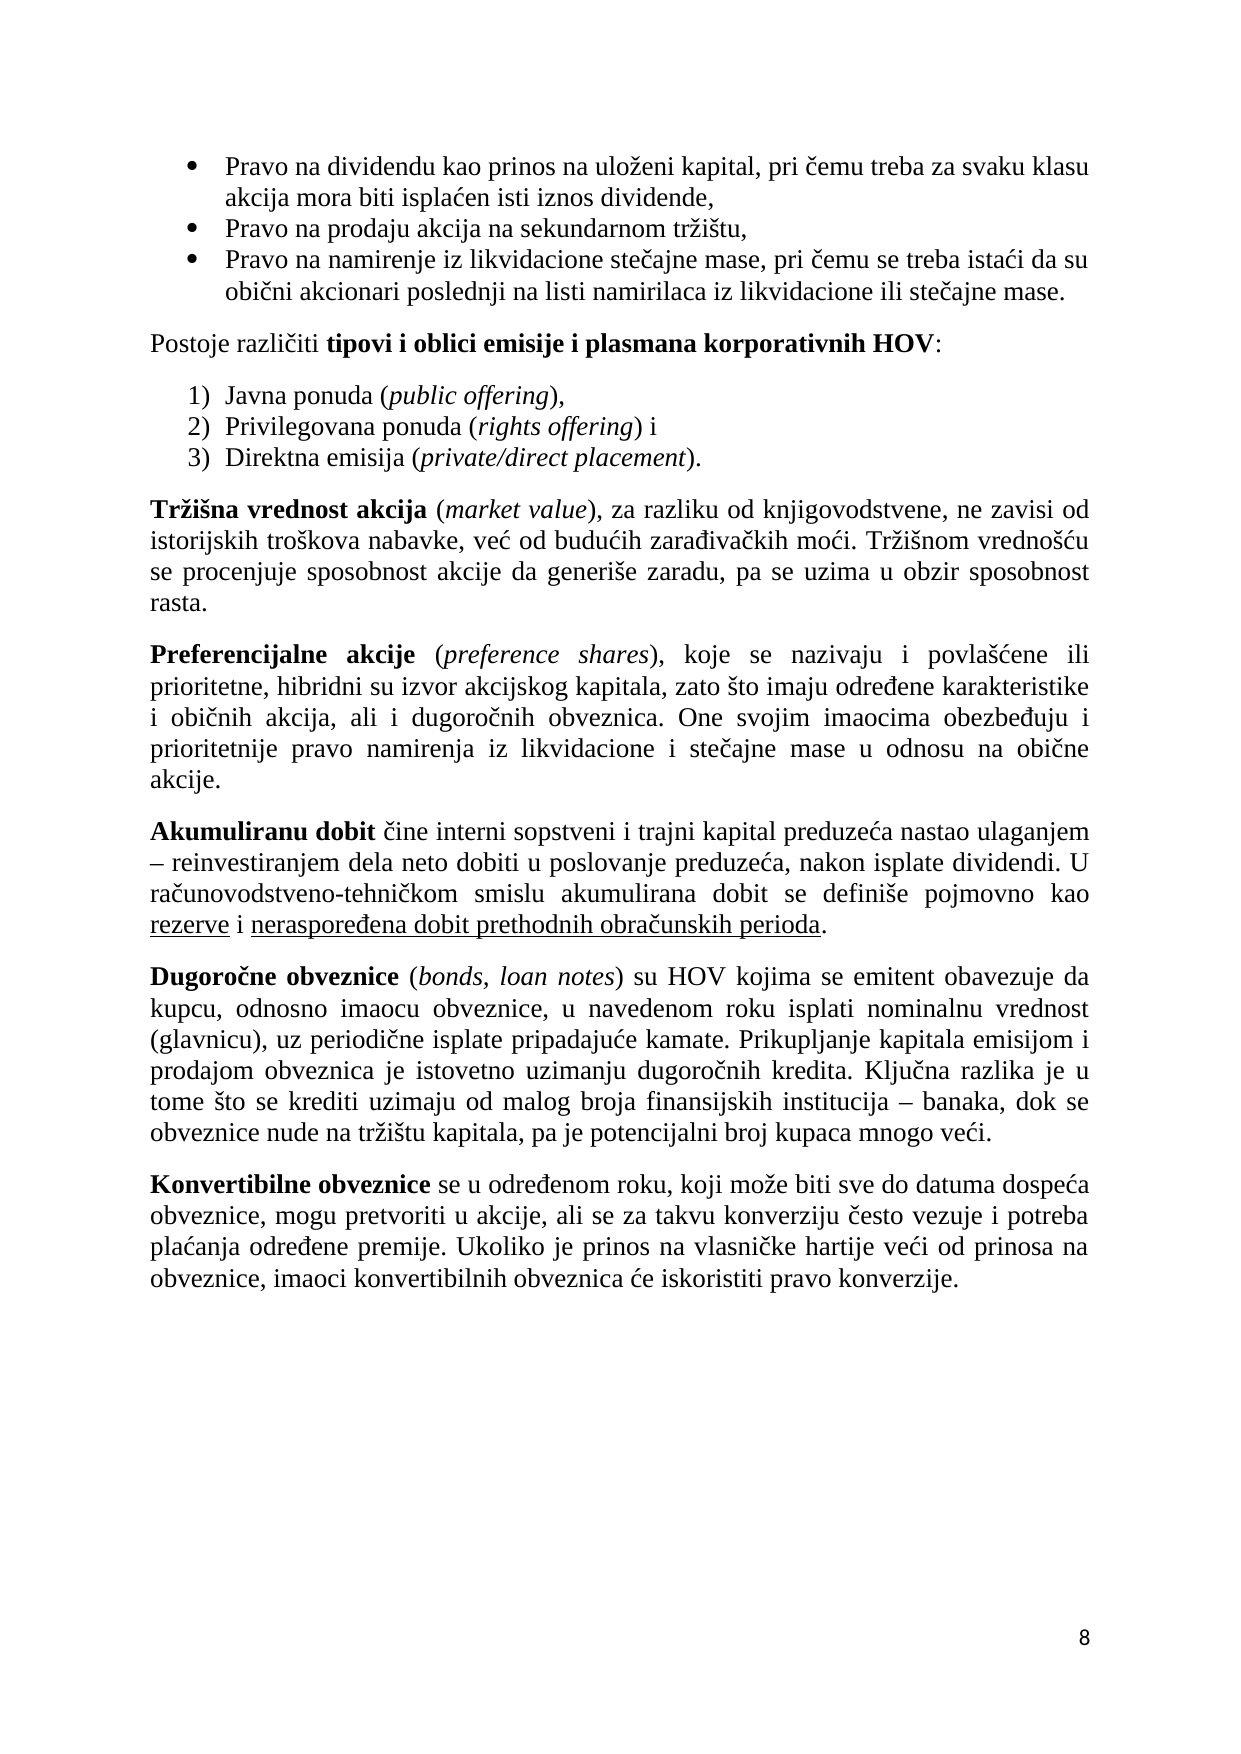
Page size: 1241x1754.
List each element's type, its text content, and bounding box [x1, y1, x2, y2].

text Preferencijalne akcije (preference shares), koje se nazivaju i povlašćene ili prioritetne, hibridni su izvor akcijskog kapitala, zato što imaju određene karakteristike i običnih akcija, ali i dugoročnih obveznica. One svojim imaocima obezbeđuju i prioritetnije pravo namirenja iz likvidacione i stečajne mase u odnosu na obične akcije. [150, 638, 1090, 794]
list Pravo na dividendu kao prinos na uloženi kapital, pri čemu treba za svaku klasu akcija mora biti isplaćen isti iznos dividende, [187, 150, 1090, 212]
text Akumuliranu dobit čine interni sopstveni i trajni kapital preduzeća nastao ulaganjem – reinvestiranjem dela neto dobiti u poslovanje preduzeća, nakon isplate dividendi. U računovodstveno-tehničkom smislu akumulirana dobit se definiše pojmovno kao rezerve i neraspoređena dobit prethodnih obračunskih perioda. [150, 815, 1090, 940]
text Tržišna vrednost akcija (market value), za razliku od knjigovodstvene, ne zavisi od istorijskih troškova nabavke, već od budućih zarađivačkih moći. Tržišnom vrednošću se procenjuje sposobnost akcije da generiše zaradu, pa se uzima u obzir sposobnost rasta. [150, 493, 1090, 618]
list Javna ponuda (public offering), [187, 379, 1090, 410]
text Dugoročne obveznice (bonds, loan notes) su HOV kojima se emitent obavezuje da kupcu, odnosno imaocu obveznice, u navedenom roku isplati nominalnu vrednost (glavnicu), uz periodične isplate pripadajuće kamate. Prikupljanje kapitala emisijom i prodajom obveznica je istovetno uzimanju dugoročnih kredita. Ključna razlika je u tome što se krediti uzimaju od malog broja finansijskih institucija – banaka, dok se obveznice nude na tržištu kapitala, pa je potencijalni broj kupaca mnogo veći. [150, 961, 1090, 1147]
text Konvertibilne obveznice se u određenom roku, koji može biti sve do datuma dospeća obveznice, mogu pretvoriti u akcije, ali se za takvu konverziju često vezuje i potreba plaćanja određene premije. Ukoliko je prinos na vlasničke hartije veći od prinosa na obveznice, imaoci konvertibilnih obveznica će iskoristiti pravo konverzije. [150, 1168, 1090, 1293]
list Direktna emisija (private/direct placement). [187, 441, 1090, 472]
list Pravo na prodaju akcija na sekundarnom tržištu, [187, 212, 1090, 244]
text Postoje različiti tipovi i oblici emisije i plasmana korporativnih HOV: [150, 327, 1090, 358]
list Privilegovana ponuda (rights offering) i [187, 410, 1090, 441]
list Pravo na namirenje iz likvidacione stečajne mase, pri čemu se treba istaći da su obični akcionari poslednji na listi namirilaca iz likvidacione ili stečajne mase. [187, 244, 1090, 306]
